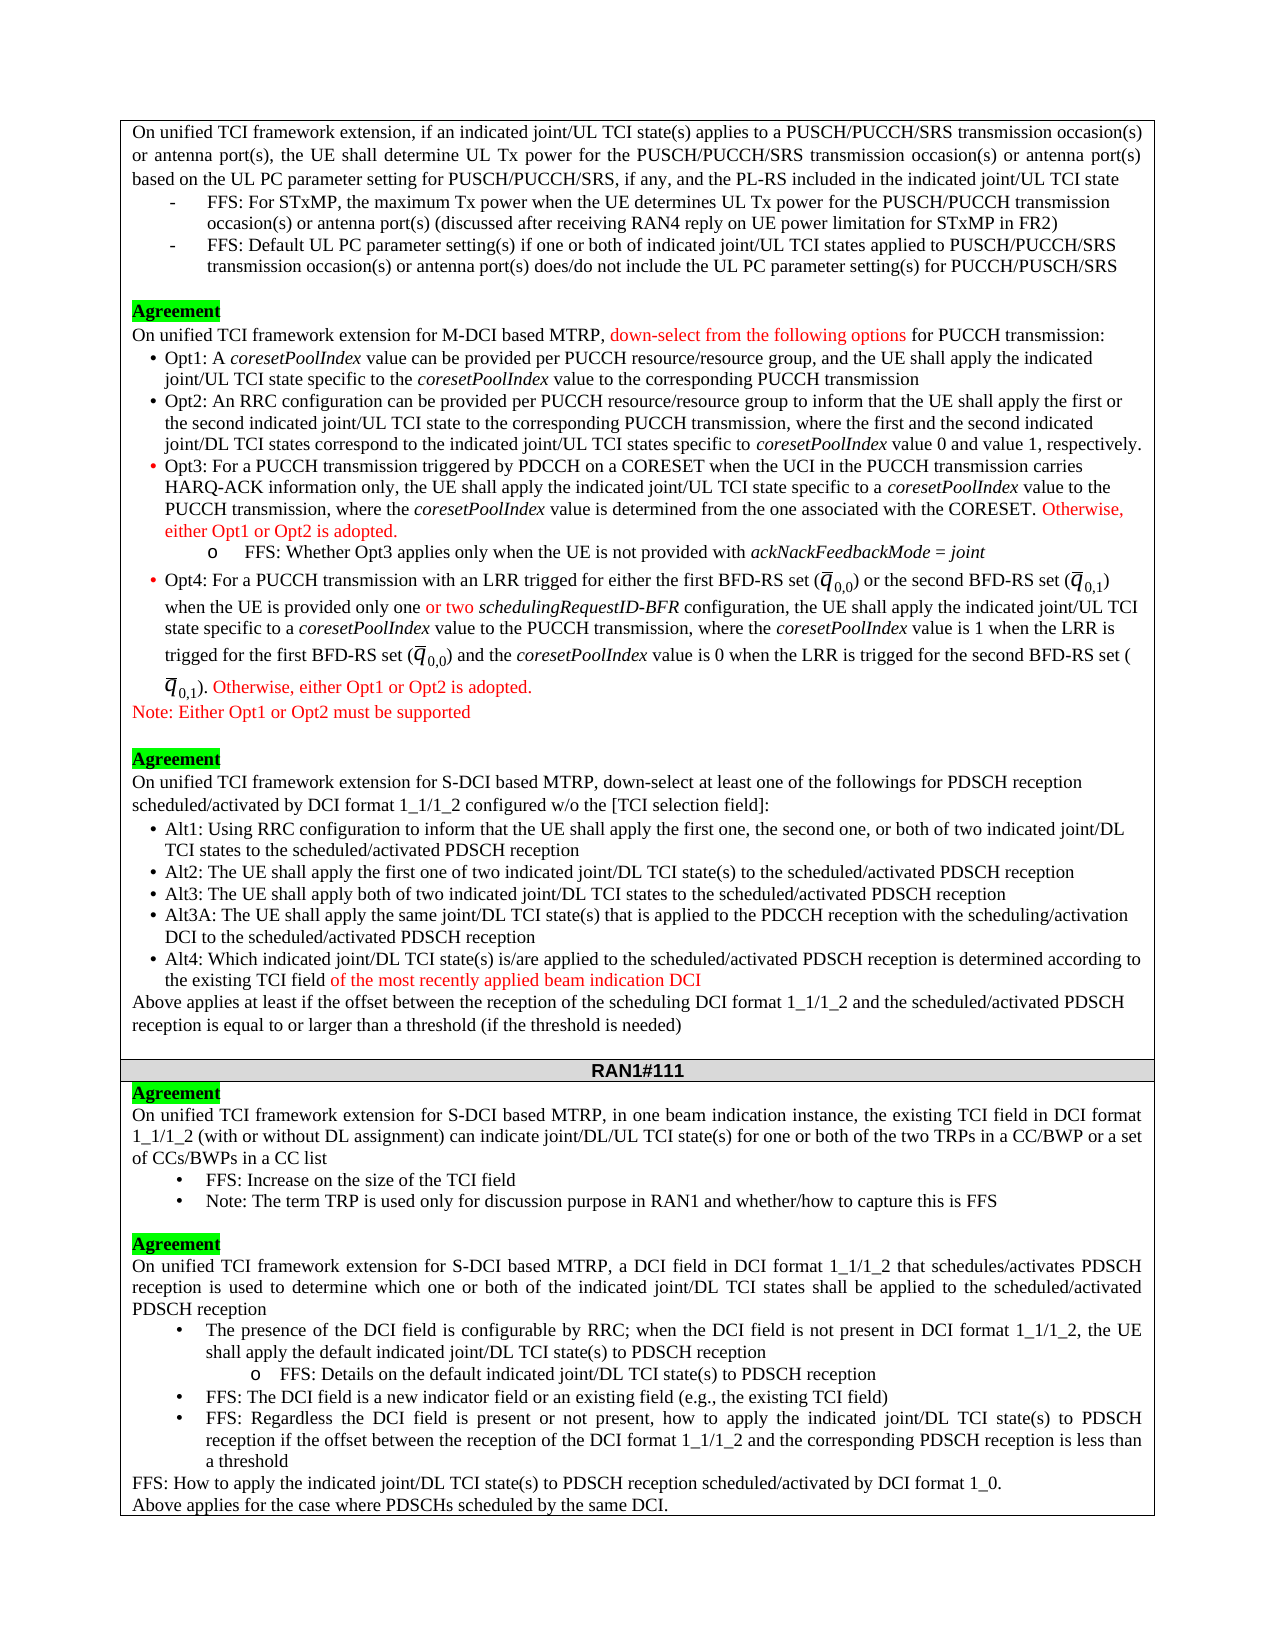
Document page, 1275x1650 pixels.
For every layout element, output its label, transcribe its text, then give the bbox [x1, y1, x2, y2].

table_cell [121, 121, 1154, 1058]
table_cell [121, 1082, 1154, 1515]
table_cell RAN1#111 [121, 1060, 1154, 1081]
